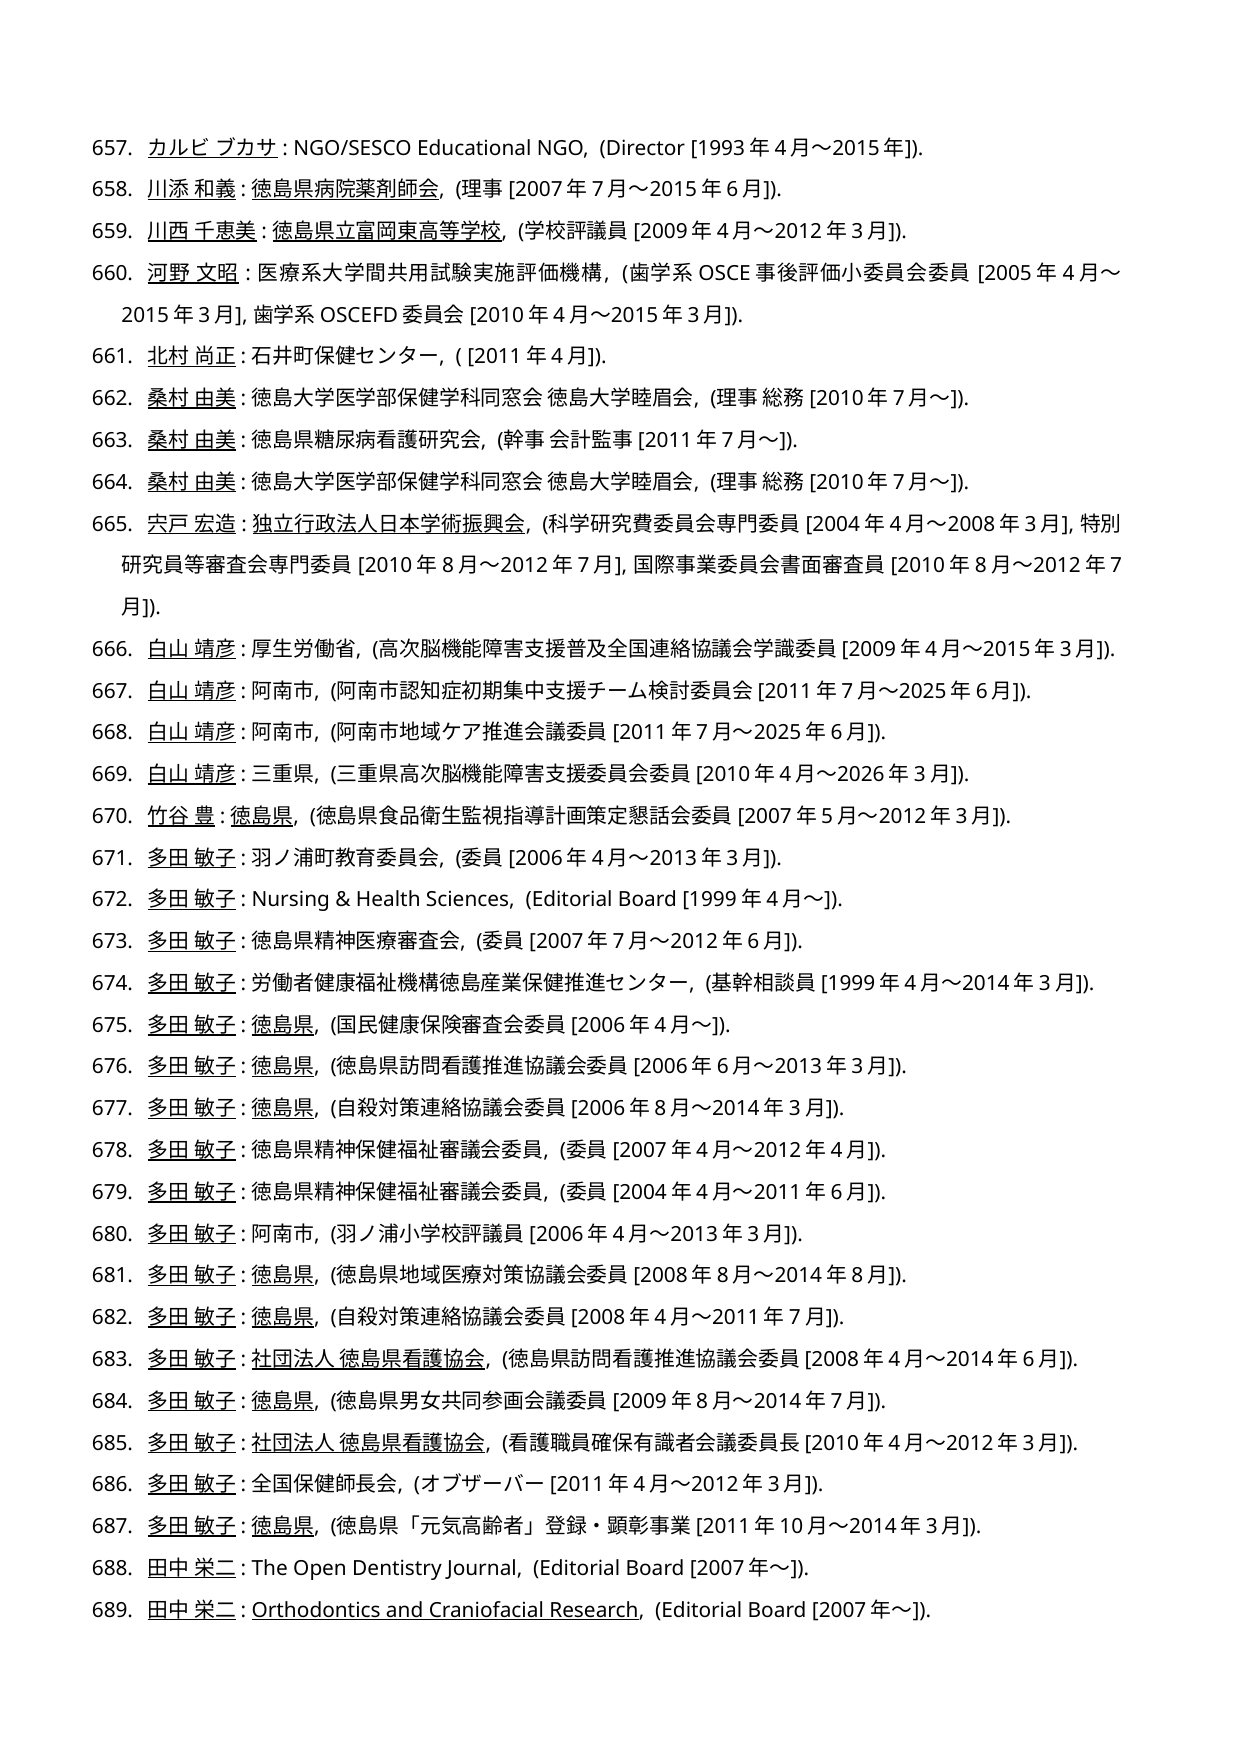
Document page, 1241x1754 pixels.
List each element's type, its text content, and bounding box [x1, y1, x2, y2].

list 河野 文昭 : 医療系大学間共用試験実施評価機構, (歯学系OSCE事後評価小委員会委員 [2005年4月〜2015年3月], 歯学系OSCEFD委員会 [2010年4月〜2015年3月]). [92, 250, 1122, 334]
list 多田 敏子 : 社団法人 徳島県看護協会, (徳島県訪問看護推進協議会委員 [2008年4月〜2014年6月]). [92, 1336, 1122, 1378]
list 多田 敏子 : 徳島県, (徳島県「元気高齢者」登録・顕彰事業 [2011年10月〜2014年3月]). [92, 1503, 1122, 1545]
list 多田 敏子 : 徳島県, (自殺対策連絡協議会委員 [2008年4月〜2011年7月]). [92, 1295, 1122, 1336]
list 田中 栄二 : The Open Dentistry Journal, (Editorial Board [2007年〜]). [92, 1545, 1122, 1587]
list 多田 敏子 : 全国保健師長会, (オブザーバー [2011年4月〜2012年3月]). [92, 1462, 1122, 1503]
list 多田 敏子 : 徳島県精神保健福祉審議会委員, (委員 [2007年4月〜2012年4月]). [92, 1128, 1122, 1169]
list カルビ ブカサ : NGO/SESCO Educational NGO, (Director [1993年4月〜2015年]). [92, 125, 1122, 167]
list 多田 敏子 : 阿南市, (羽ノ浦小学校評議員 [2006年4月〜2013年3月]). [92, 1211, 1122, 1253]
list 白山 靖彦 : 三重県, (三重県高次脳機能障害支援委員会委員 [2010年4月〜2026年3月]). [92, 752, 1122, 793]
list 桑村 由美 : 徳島県糖尿病看護研究会, (幹事 会計監事 [2011年7月〜]). [92, 417, 1122, 459]
list 竹谷 豊 : 徳島県, (徳島県食品衛生監視指導計画策定懇話会委員 [2007年5月〜2012年3月]). [92, 793, 1122, 835]
list 多田 敏子 : 社団法人 徳島県看護協会, (看護職員確保有識者会議委員長 [2010年4月〜2012年3月]). [92, 1420, 1122, 1462]
list 多田 敏子 : 徳島県, (徳島県訪問看護推進協議会委員 [2006年6月〜2013年3月]). [92, 1044, 1122, 1086]
list 多田 敏子 : 徳島県精神保健福祉審議会委員, (委員 [2004年4月〜2011年6月]). [92, 1169, 1122, 1211]
list 北村 尚正 : 石井町保健センター, ( [2011年4月]). [92, 334, 1122, 376]
list 白山 靖彦 : 阿南市, (阿南市認知症初期集中支援チーム検討委員会 [2011年7月〜2025年6月]). [92, 668, 1122, 710]
list 川添 和義 : 徳島県病院薬剤師会, (理事 [2007年7月〜2015年6月]). [92, 167, 1122, 209]
list 多田 敏子 : Nursing & Health Sciences, (Editorial Board [1999年4月〜]). [92, 877, 1122, 919]
list 多田 敏子 : 徳島県, (徳島県地域医療対策協議会委員 [2008年8月〜2014年8月]). [92, 1253, 1122, 1295]
list 桑村 由美 : 徳島大学医学部保健学科同窓会 徳島大学睦眉会, (理事 総務 [2010年7月〜]). [92, 459, 1122, 501]
list 多田 敏子 : 徳島県, (自殺対策連絡協議会委員 [2006年8月〜2014年3月]). [92, 1086, 1122, 1128]
list 川西 千恵美 : 徳島県立富岡東高等学校, (学校評議員 [2009年4月〜2012年3月]). [92, 209, 1122, 250]
list 多田 敏子 : 労働者健康福祉機構徳島産業保健推進センター, (基幹相談員 [1999年4月〜2014年3月]). [92, 961, 1122, 1002]
list 白山 靖彦 : 厚生労働省, (高次脳機能障害支援普及全国連絡協議会学識委員 [2009年4月〜2015年3月]). [92, 626, 1122, 668]
list 白山 靖彦 : 阿南市, (阿南市地域ケア推進会議委員 [2011年7月〜2025年6月]). [92, 710, 1122, 752]
list 宍戸 宏造 : 独立行政法人日本学術振興会, (科学研究費委員会専門委員 [2004年4月〜2008年3月], 特別研究員等審査会専門委員 [2010年8月〜2012年7月], 国際事業委員会書面審査員 [2010年8月〜2012年7月]). [92, 501, 1122, 626]
list 桑村 由美 : 徳島大学医学部保健学科同窓会 徳島大学睦眉会, (理事 総務 [2010年7月〜]). [92, 376, 1122, 417]
list 多田 敏子 : 徳島県, (徳島県男女共同参画会議委員 [2009年8月〜2014年7月]). [92, 1378, 1122, 1420]
list 田中 栄二 : Orthodontics and Craniofacial Research, (Editorial Board [2007年〜]). [92, 1587, 1122, 1629]
list 多田 敏子 : 羽ノ浦町教育委員会, (委員 [2006年4月〜2013年3月]). [92, 835, 1122, 877]
list 多田 敏子 : 徳島県精神医療審査会, (委員 [2007年7月〜2012年6月]). [92, 919, 1122, 961]
list 多田 敏子 : 徳島県, (国民健康保険審査会委員 [2006年4月〜]). [92, 1002, 1122, 1044]
